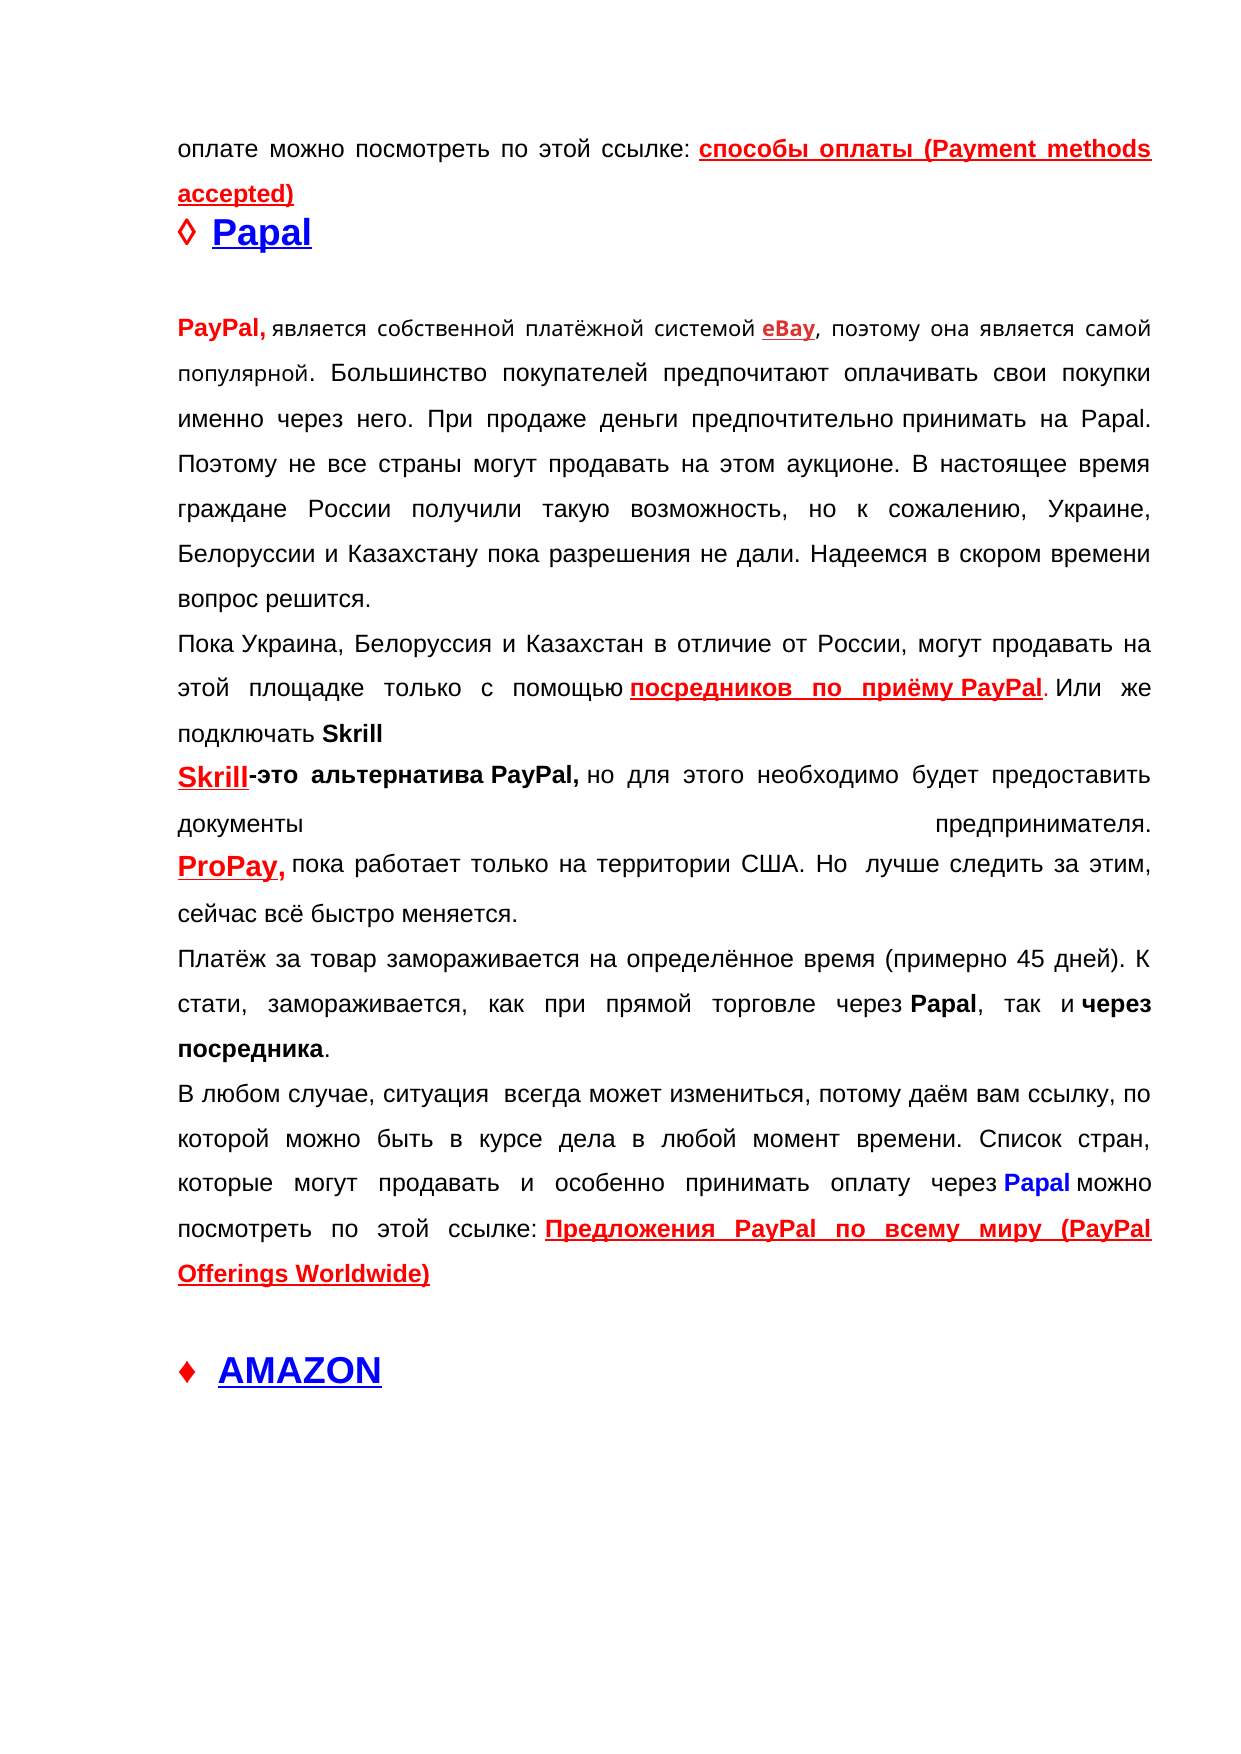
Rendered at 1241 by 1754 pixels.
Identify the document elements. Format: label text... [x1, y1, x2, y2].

text Платёж за товар замораживается на определённое время (примерно 45 дней). К стати, замораживается, как при прямой торговле через Papal, так и через посредника. [177, 928, 1152, 1063]
text Пока Украина, Белоруссия и Казахстан в отличие от России, могут продавать на этой площадке только с помощью посредников по приёму PayPal. Или же подключать Skrill [177, 613, 1152, 748]
subtitle ♦ AMAZON [177, 1349, 1152, 1392]
text ◊ Papal [177, 208, 1152, 253]
text Skrill-это альтернатива PayPal, но для этого необходимо будет предоставить документы предпринимателя. ProPay, пока работает только на территории США. Но лучше следить за этим, сейчас всё быстро меняется. [177, 748, 1152, 928]
text В любом случае, ситуация всегда может измениться, потому даём вам ссылку, по которой можно быть в курсе дела в любой момент времени. Список стран, которые могут продавать и особенно принимать оплату через Papal можно посмотреть по этой ссылке: Предложения PayPal по всему миру (PayPal Offerings Worldwide) [177, 1063, 1152, 1288]
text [177, 118, 1152, 208]
text PayPal, является собственной платёжной системой eBay, поэтому она является самой популярной. Большинство покупателей предпочитают оплачивать свои покупки именно через него. При продаже деньги предпочтительно принимать на Papal. Поэтому не все страны могут продавать на этом аукционе. В настоящее время граждане России получили такую возможность, но к сожалению, Украине, Белоруссии и Казахстану пока разрешения не дали. Надеемся в скором времени вопрос решится. [177, 253, 1152, 613]
